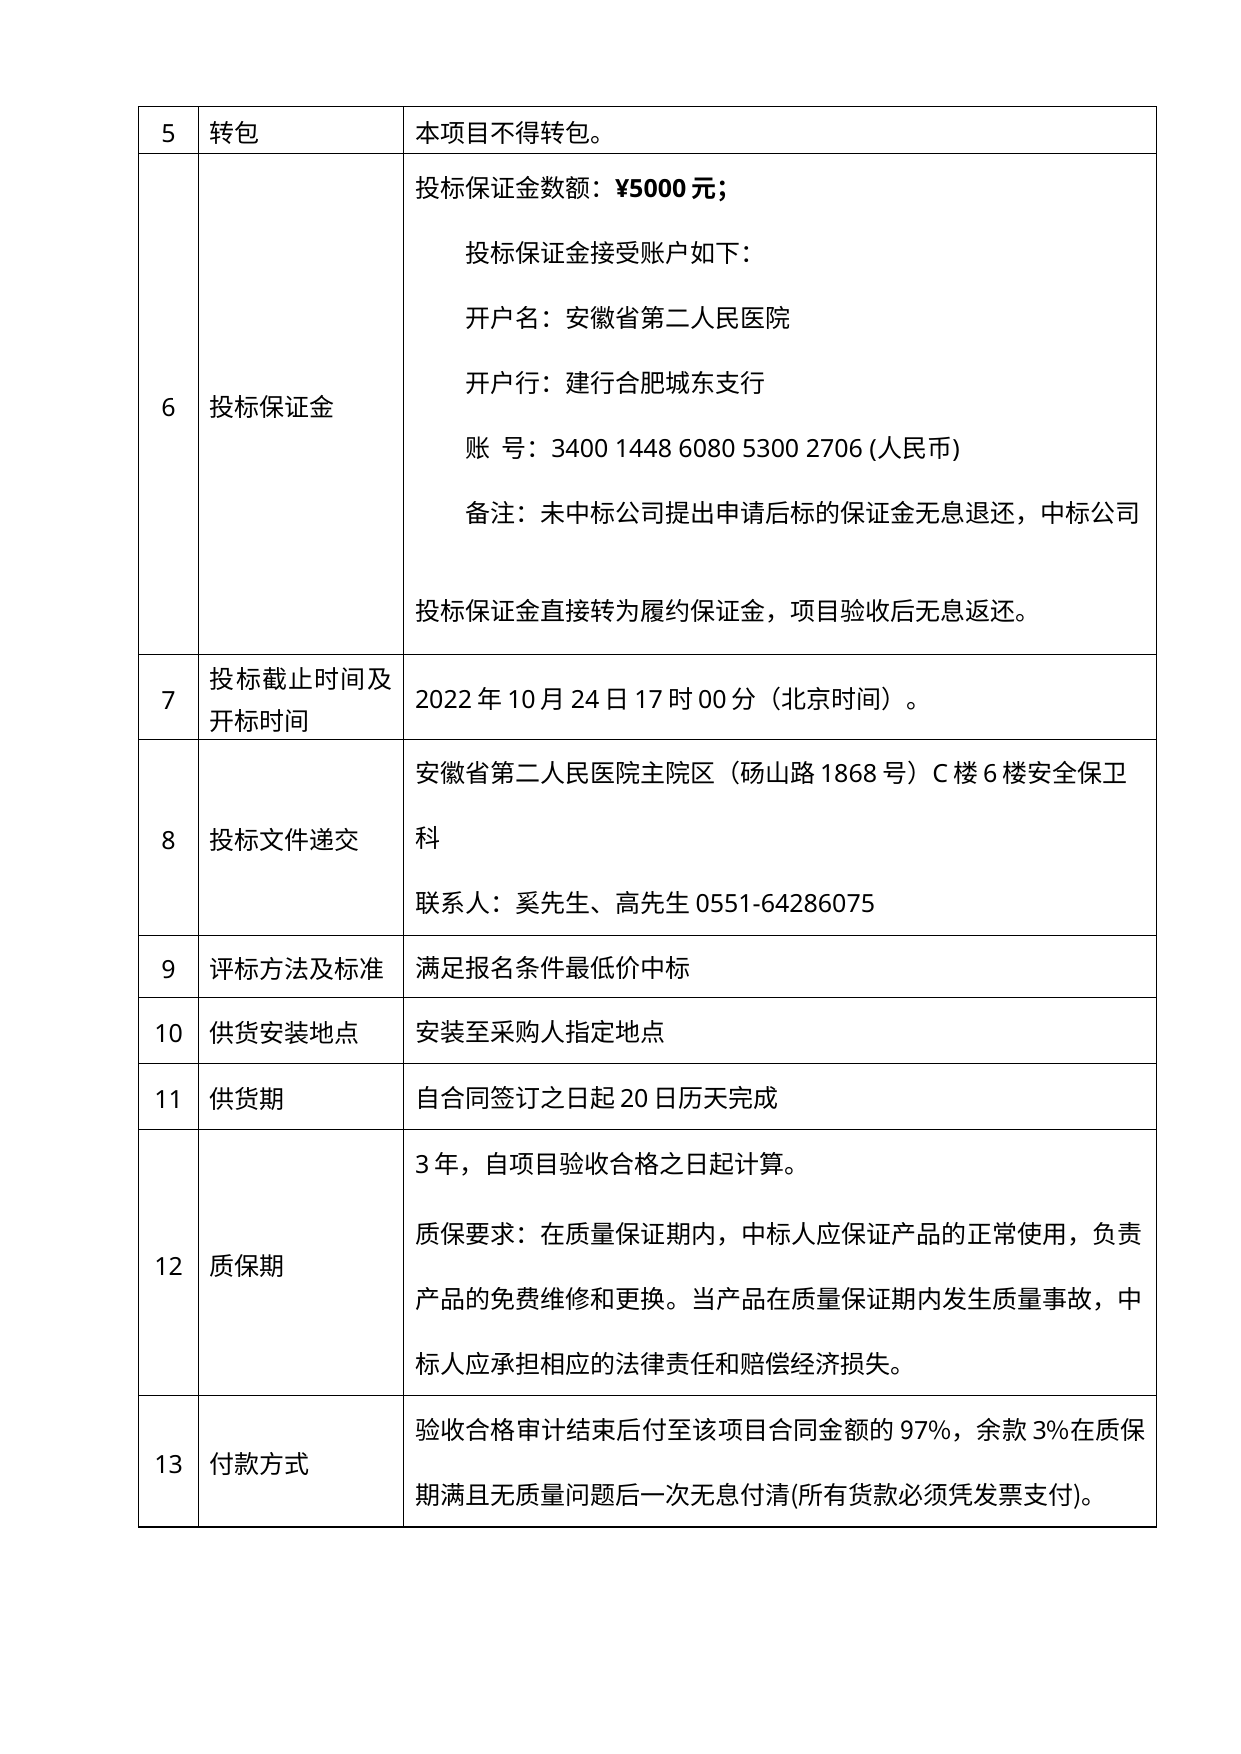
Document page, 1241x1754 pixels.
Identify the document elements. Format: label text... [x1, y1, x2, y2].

table_cell 满足报名条件最低价中标 [404, 936, 1156, 997]
table_cell 付款方式 [199, 1396, 403, 1526]
table_cell 投标保证金 [199, 154, 403, 654]
table_cell 7 [139, 655, 198, 738]
table_cell 6 [139, 154, 198, 654]
table_cell 2022年10月24日17时00分（北京时间）。 [404, 655, 1156, 738]
table_cell 投标文件递交 [199, 740, 403, 934]
table_cell 5 [139, 107, 198, 153]
table_cell 安装至采购人指定地点 [404, 998, 1156, 1063]
table_cell 供货安装地点 [199, 998, 403, 1063]
table_cell 质保期 [199, 1130, 403, 1395]
table_cell 供货期 [199, 1064, 403, 1129]
table_cell 3年，自项目验收合格之日起计算。 质保要求：在质量保证期内，中标人应保证产品的正常使用，负责产品的免费维修和更换。当产品在质量保证期内发生质量事故，中标人应承担相应的法律责任和赔偿经济损失。 [404, 1130, 1156, 1395]
table_cell 安徽省第二人民医院主院区（砀山路1868号）C楼6楼安全保卫科 联系人：奚先生、高先生 0551-64286075 [404, 740, 1156, 934]
table_cell 10 [139, 998, 198, 1063]
table_cell 8 [139, 740, 198, 934]
table_cell 13 [139, 1396, 198, 1526]
table_cell 转包 [199, 107, 403, 153]
table_cell 评标方法及标准 [199, 936, 403, 997]
table_cell 投标保证金数额：¥5000元； 投标保证金接受账户如下： 开户名：安徽省第二人民医院 开户行：建行合肥城东支行 账 号：3400 1448 6080 5300 2706 (人民币) 备注：未中标公司提出申请后标的保证金无息退还，中标公司投标保证金直接转为履约保证金，项目验收后无息返还。 [404, 154, 1156, 654]
table_cell 验收合格审计结束后付至该项目合同金额的97%，余款3%在质保期满且无质量问题后一次无息付清(所有货款必须凭发票支付)。 [404, 1396, 1156, 1526]
table_cell 12 [139, 1130, 198, 1395]
table_cell 11 [139, 1064, 198, 1129]
table_cell 自合同签订之日起20日历天完成 [404, 1064, 1156, 1129]
table_cell 投标截止时间及开标时间 [199, 655, 403, 738]
table_cell 本项目不得转包。 [404, 107, 1156, 153]
table_cell 9 [139, 936, 198, 997]
